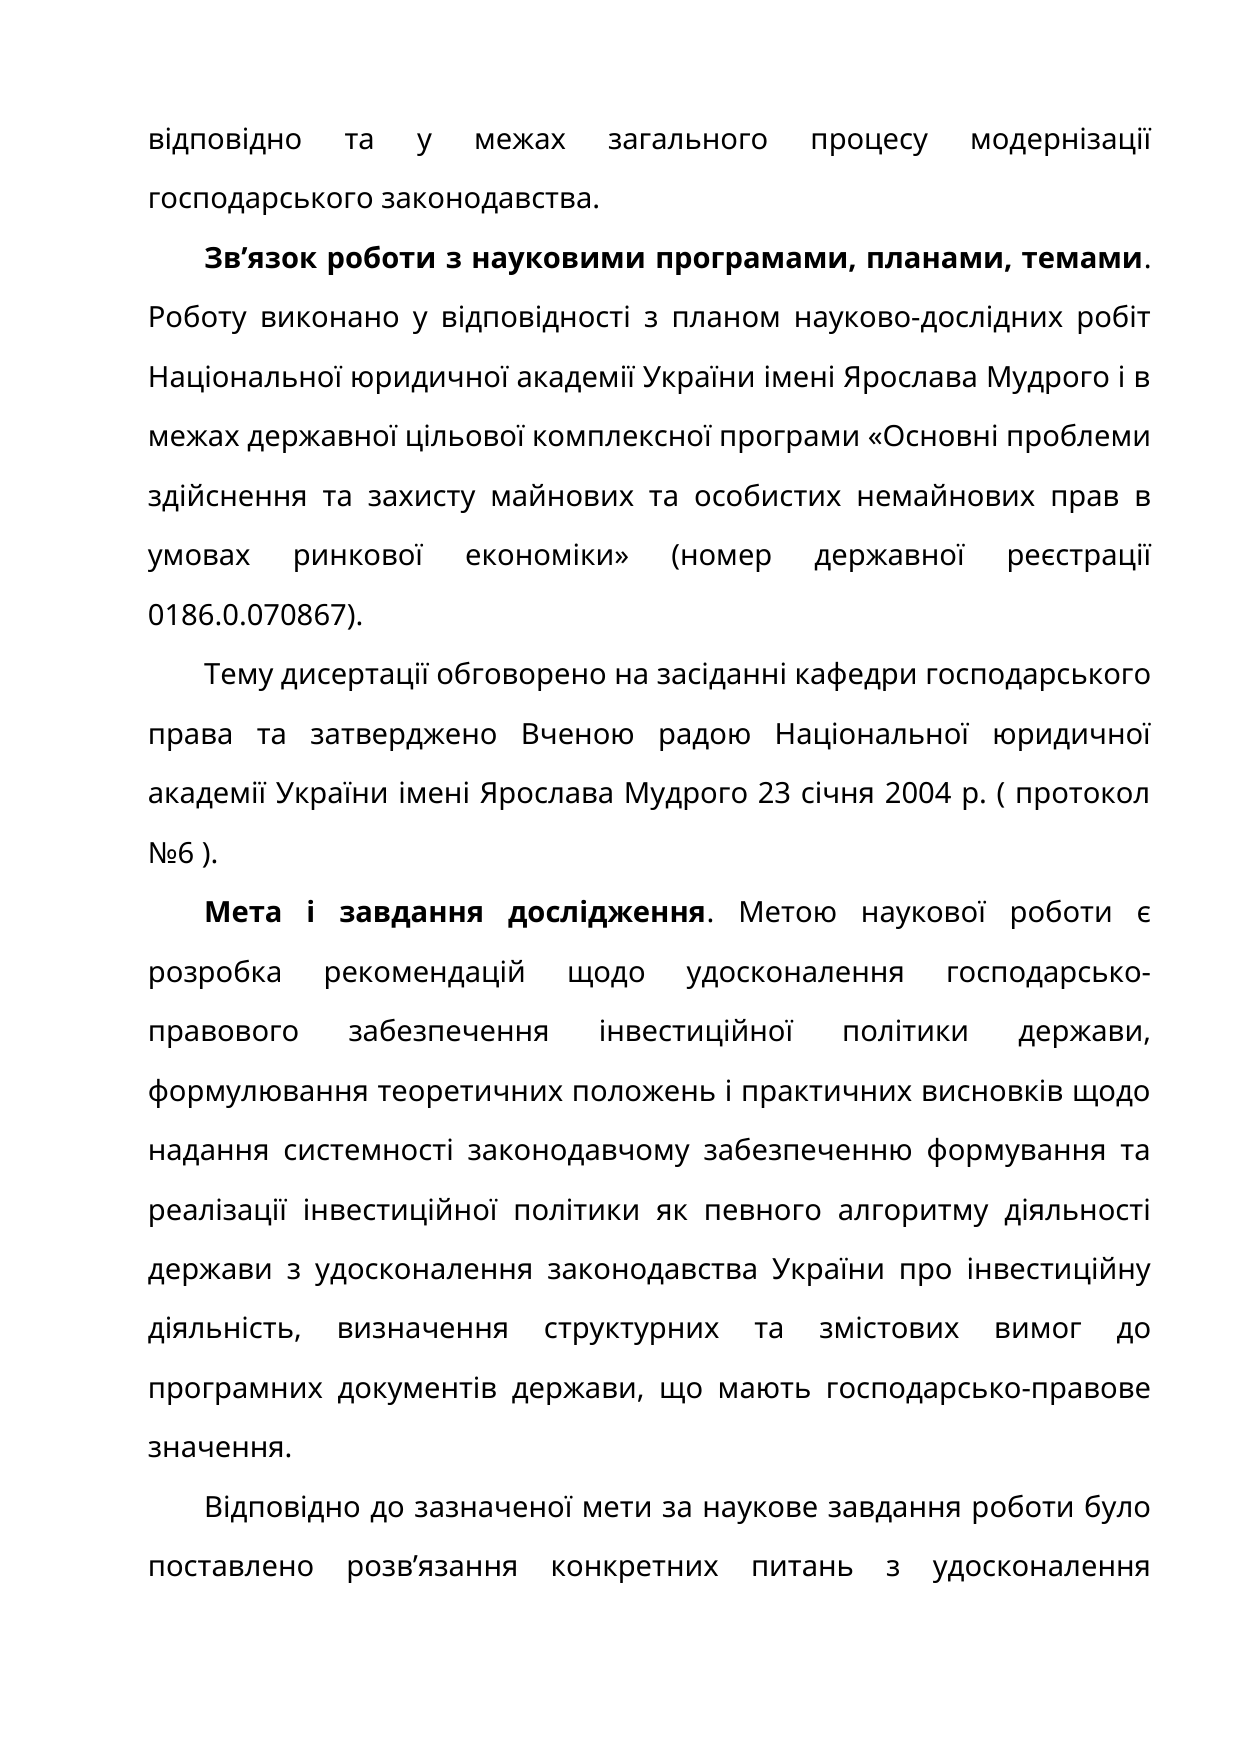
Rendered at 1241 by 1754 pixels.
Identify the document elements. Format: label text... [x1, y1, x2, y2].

text Тему дисертації обговорено на засіданні кафедри господарського права та затверджено Вченою радою Національної юридичної академії України імені Ярослава Мудрого 23 січня 2004 р. ( протокол №6 ). [148, 653, 1152, 872]
text Мета і завдання дослідження. Метою наукової роботи є розробка рекомендацій щодо удосконалення господарсько-правового забезпечення інвестиційної політики держави, формулювання теоретичних положень і практичних висновків щодо надання системності законодавчому забезпеченню формування та реалізації інвестиційної політики як певного алгоритму діяльності держави з удосконалення законодавства України про інвестиційну діяльність, визначення структурних та змістових вимог до програмних документів держави, що мають господарсько-правове значення. [148, 891, 1152, 1466]
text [148, 1486, 1152, 1585]
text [148, 118, 1152, 217]
text Зв’язок роботи з науковими програмами, планами, темами. Роботу виконано у відповідності з планом науково-дослідних робіт Національної юридичної академії України імені Ярослава Мудрого і в межах державної цільової комплексної програми «Основні проблеми здійснення та захисту майнових та особистих немайнових прав в умовах ринкової економіки» (номер державної реєстрації 0186.0.070867). [148, 237, 1152, 634]
